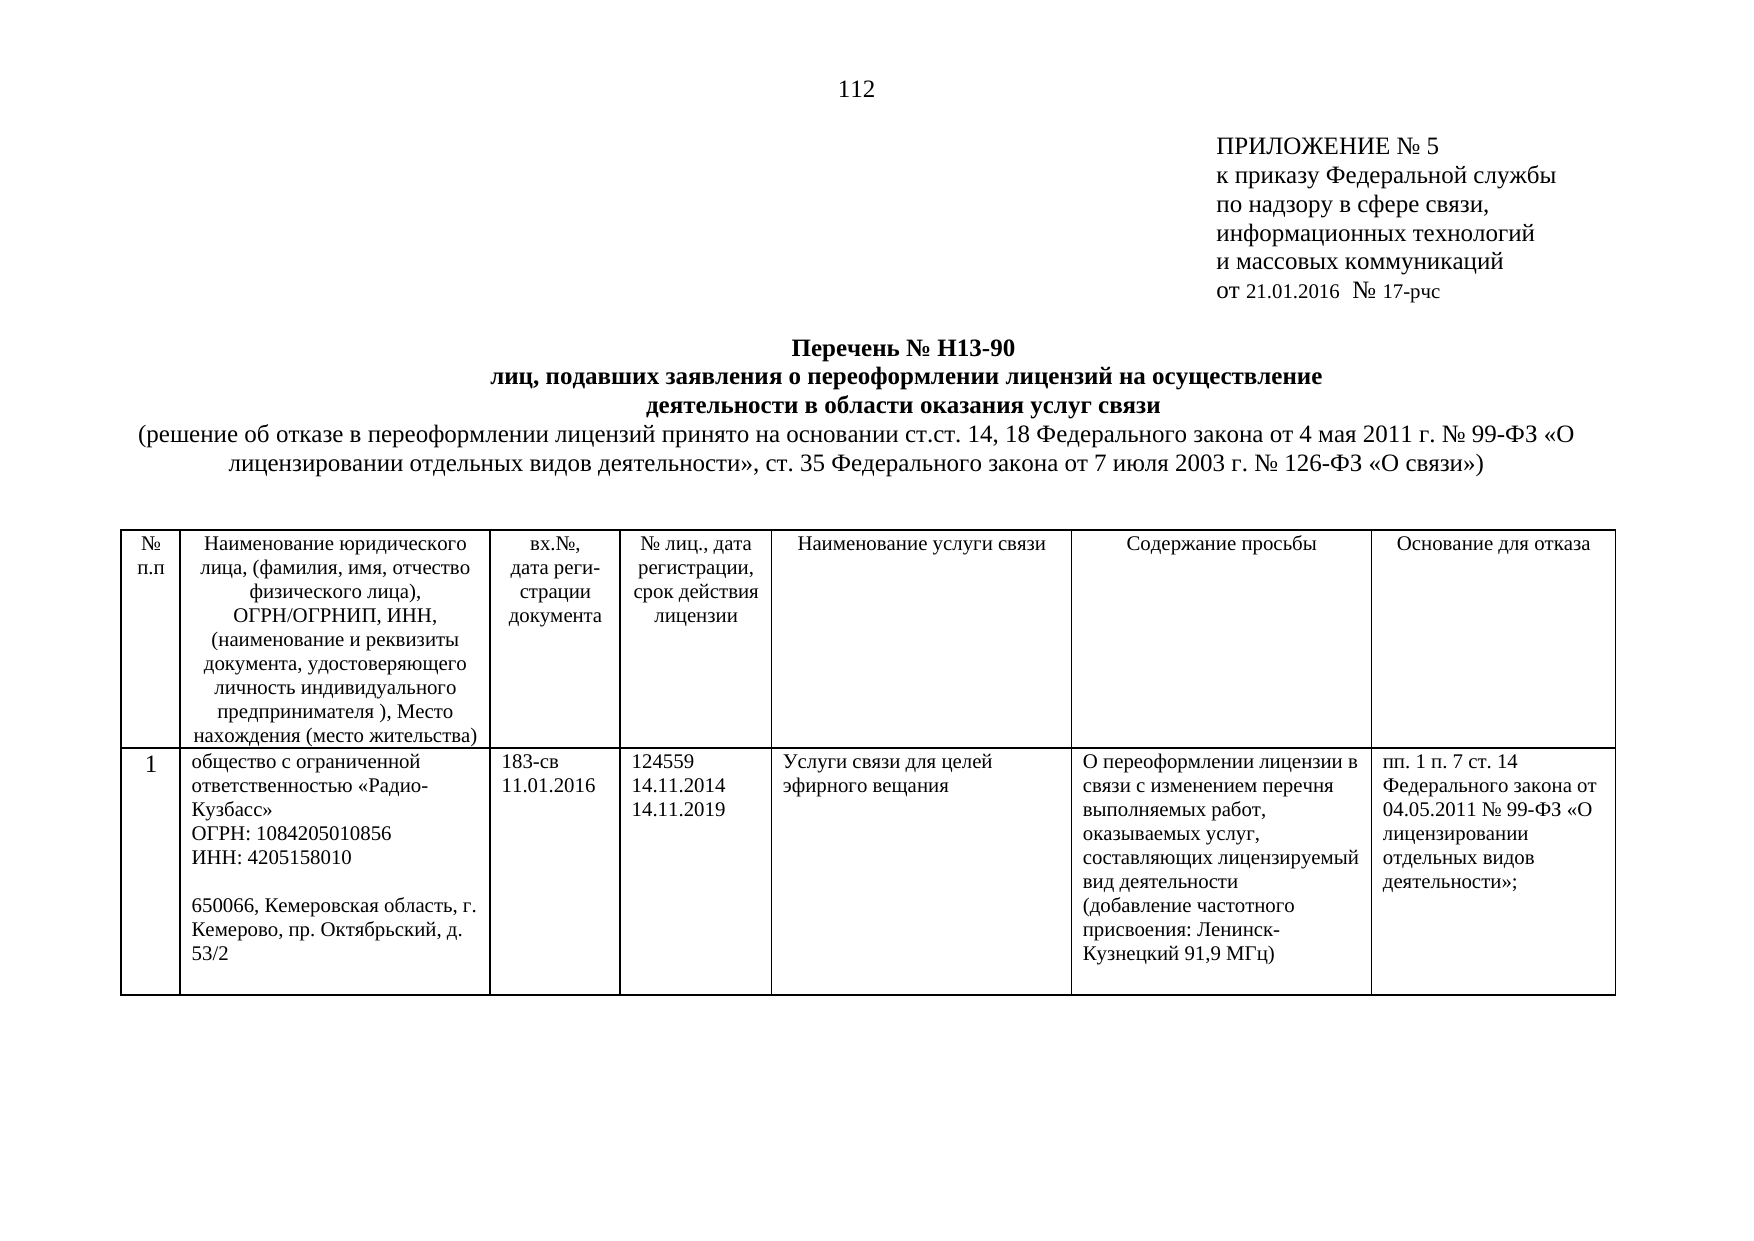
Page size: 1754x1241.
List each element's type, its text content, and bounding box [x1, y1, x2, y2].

text лиц, подавших заявления о переоформлении лицензий на осуществление [59, 361, 1653, 390]
text и массовых коммуникаций [1216, 246, 1653, 275]
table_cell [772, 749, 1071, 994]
text к приказу Федеральной службы [1216, 160, 1653, 189]
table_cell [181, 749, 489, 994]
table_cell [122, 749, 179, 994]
text информационных технологий [1216, 218, 1653, 246]
text по надзору в сфере связи, [1216, 189, 1653, 218]
text ПРИЛОЖЕНИЕ № 5 [1122, 131, 1653, 160]
text от № [1122, 275, 1653, 304]
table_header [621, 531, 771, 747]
text деятельности в области оказания услуг связи [59, 390, 1653, 419]
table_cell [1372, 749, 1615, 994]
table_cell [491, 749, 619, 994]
text (решение об отказе в переоформлении лицензий принято на основании ст.ст. 14, 18 Федерального закона от 4 мая 2011 г. № 99-ФЗ «О лицензировании отдельных видов деятельности», ст. 35 Федерального закона от 7 июля 2003 г. № 126-ФЗ «О связи») [59, 419, 1653, 476]
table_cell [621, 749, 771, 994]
text Перечень № Н13-90 [59, 333, 1653, 361]
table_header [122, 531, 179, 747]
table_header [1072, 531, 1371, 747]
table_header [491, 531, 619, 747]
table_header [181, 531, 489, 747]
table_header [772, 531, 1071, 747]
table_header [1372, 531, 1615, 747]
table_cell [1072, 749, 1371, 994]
